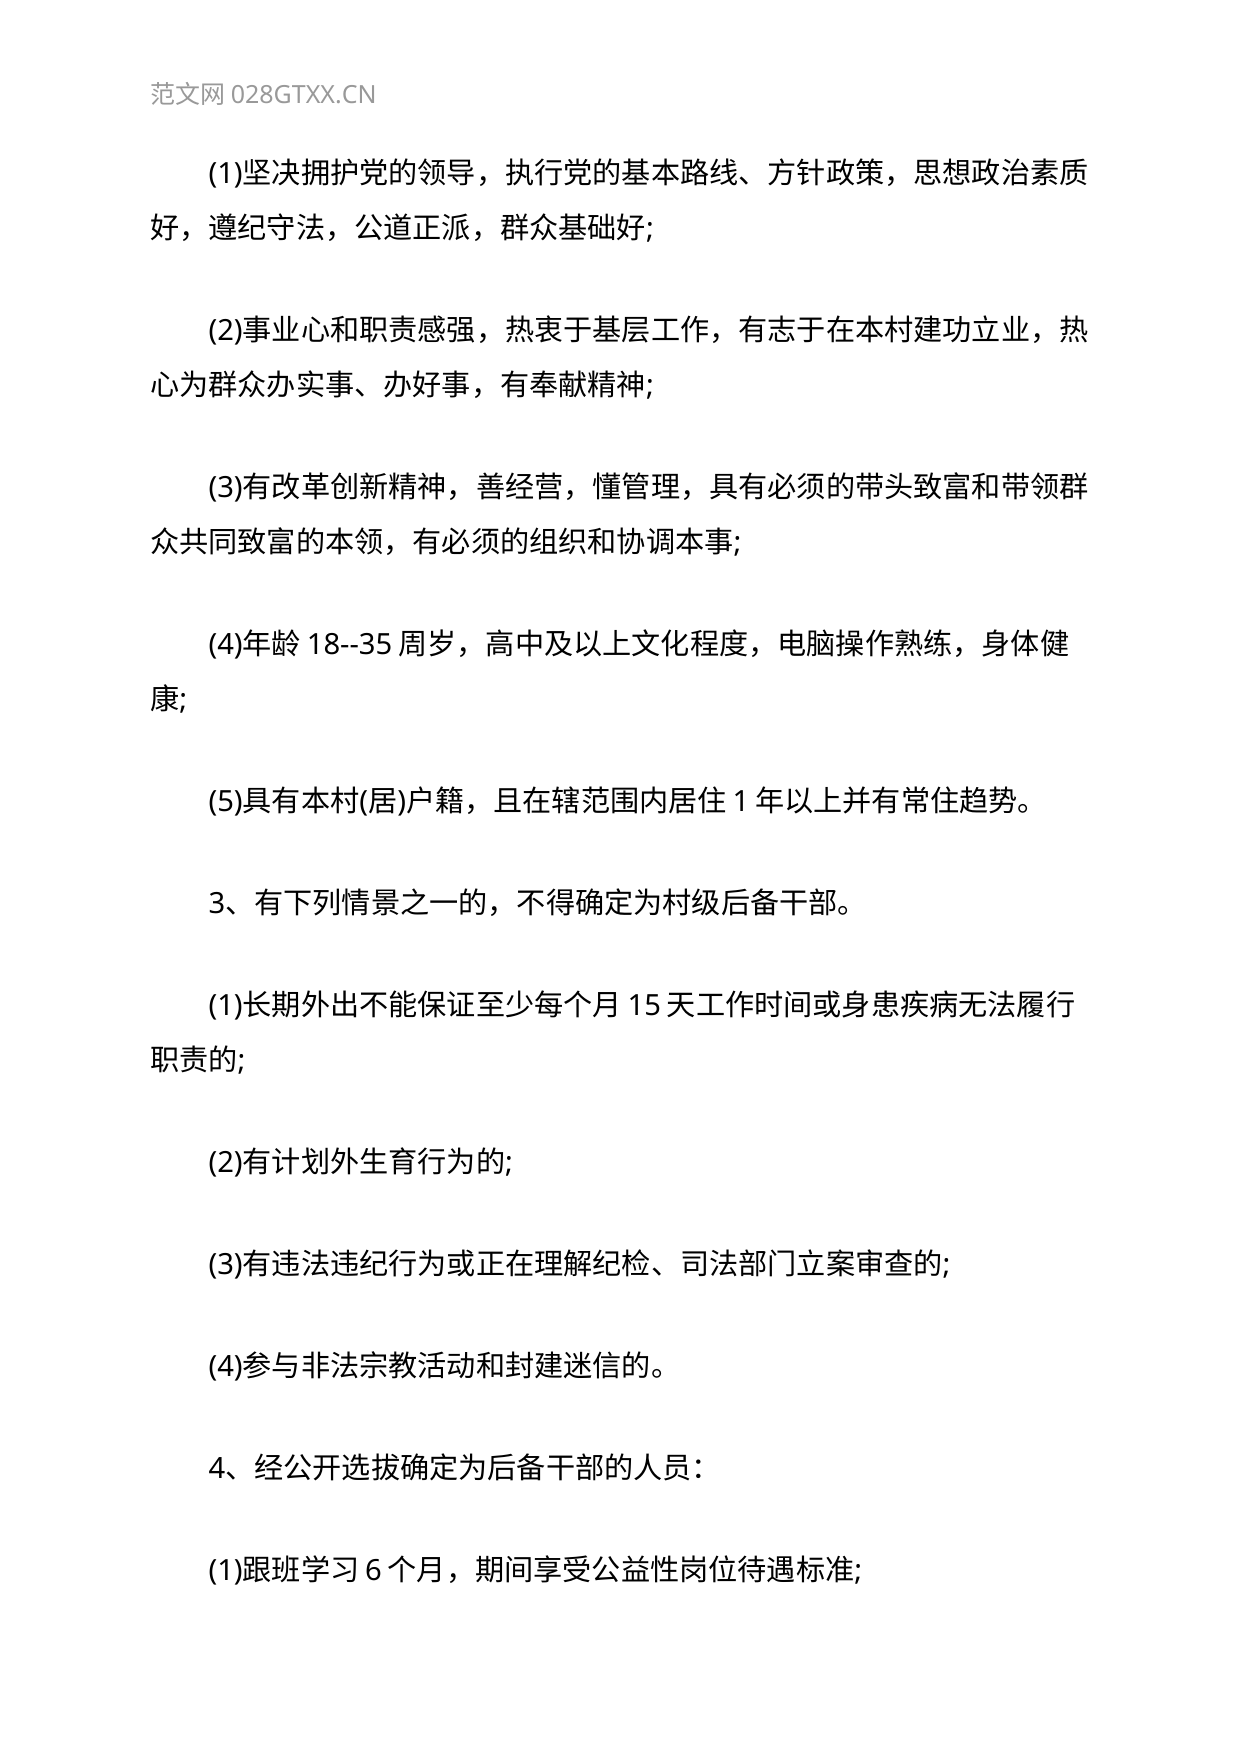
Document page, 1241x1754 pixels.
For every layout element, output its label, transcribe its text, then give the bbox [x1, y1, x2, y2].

text (3)有改革创新精神，善经营，懂管理，具有必须的带头致富和带领群众共同致富的本领，有必须的组织和协调本事; [150, 464, 1090, 561]
text (4)年龄18--35周岁，高中及以上文化程度，电脑操作熟练，身体健康; [150, 621, 1090, 718]
text (5)具有本村(居)户籍，且在辖范围内居住1年以上并有常住趋势。 [150, 778, 1090, 820]
text (1)长期外出不能保证至少每个月15天工作时间或身患疾病无法履行职责的; [150, 982, 1090, 1079]
text (4)参与非法宗教活动和封建迷信的。 [150, 1343, 1090, 1385]
text 4、经公开选拔确定为后备干部的人员： [150, 1445, 1090, 1487]
text (1)跟班学习6个月，期间享受公益性岗位待遇标准; [150, 1547, 1090, 1589]
text (3)有违法违纪行为或正在理解纪检、司法部门立案审查的; [150, 1241, 1090, 1283]
text (2)事业心和职责感强，热衷于基层工作，有志于在本村建功立业，热心为群众办实事、办好事，有奉献精神; [150, 307, 1090, 404]
text (1)坚决拥护党的领导，执行党的基本路线、方针政策，思想政治素质好，遵纪守法，公道正派，群众基础好; [150, 150, 1090, 247]
text 3、有下列情景之一的，不得确定为村级后备干部。 [150, 880, 1090, 922]
text (2)有计划外生育行为的; [150, 1139, 1090, 1181]
